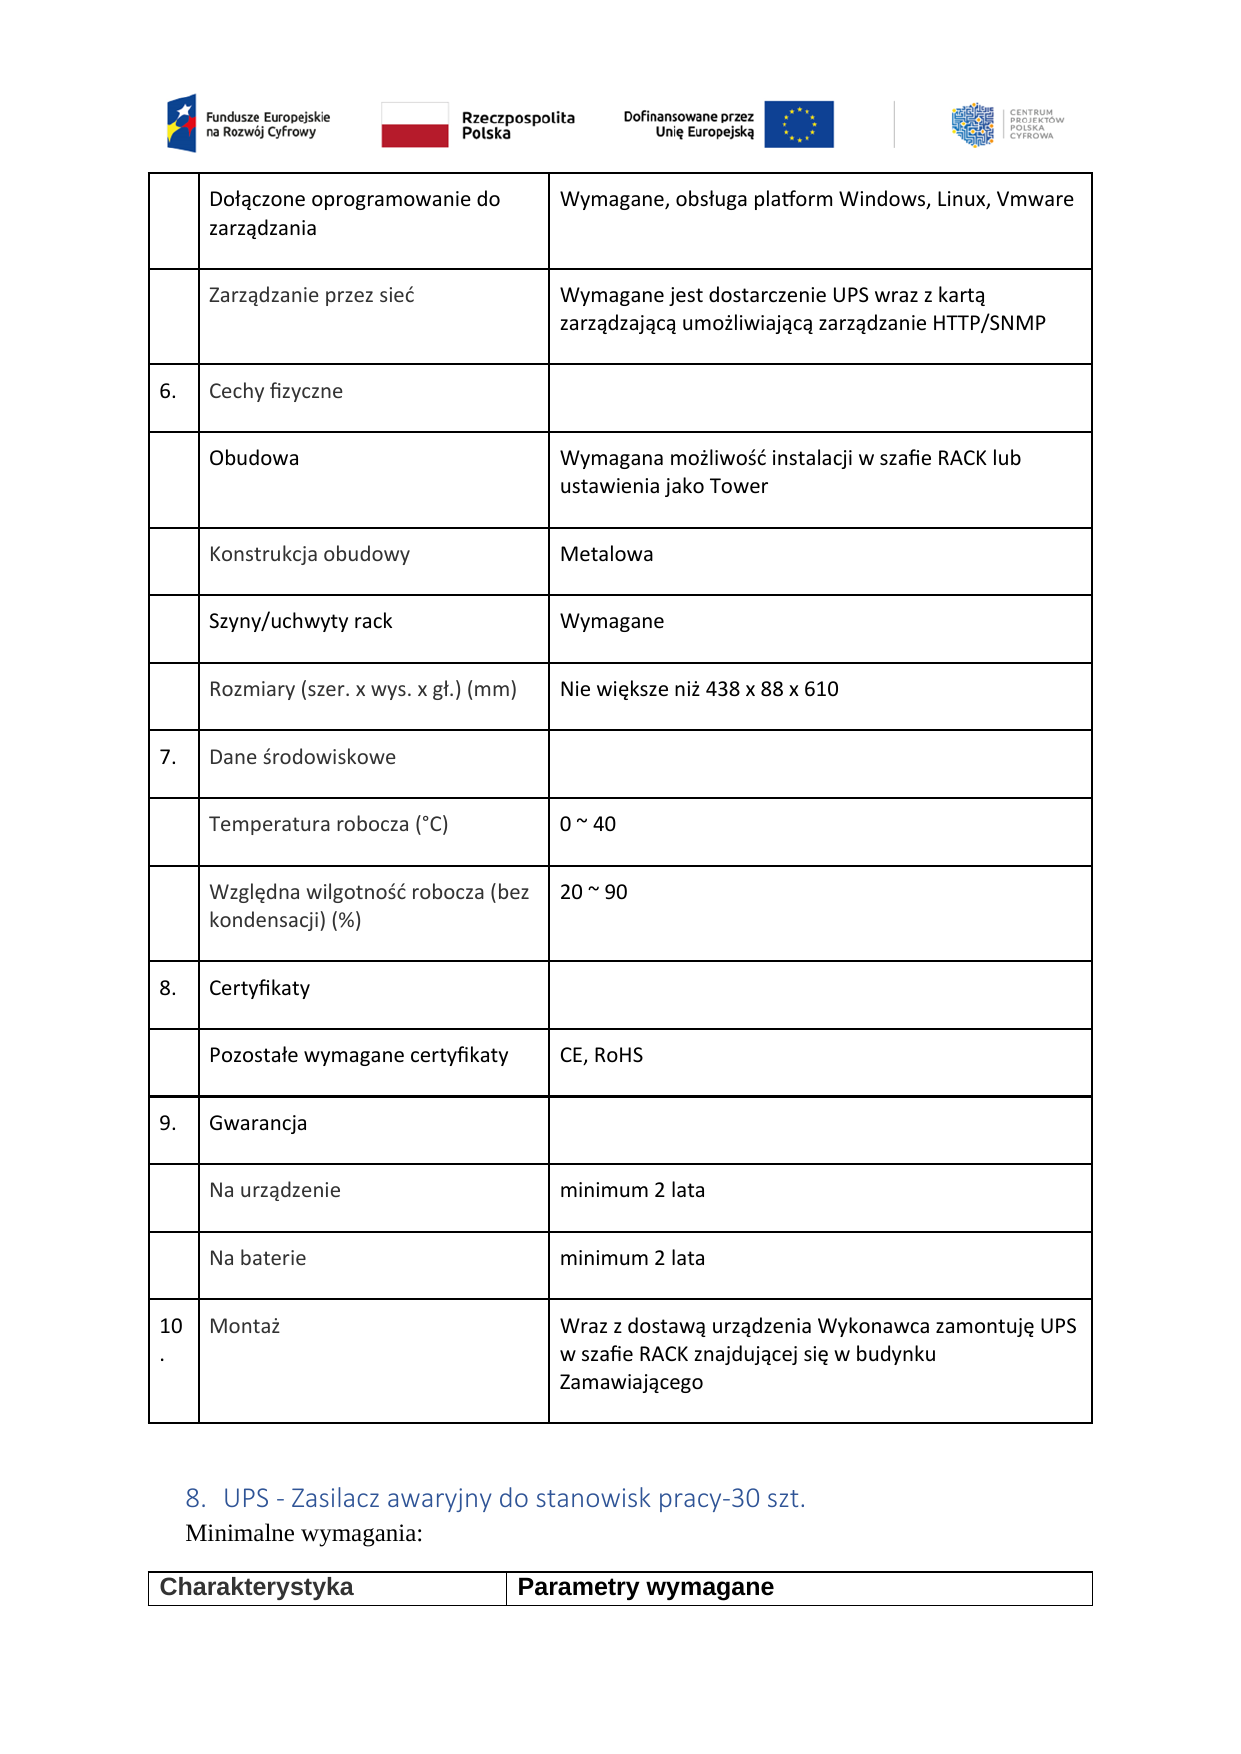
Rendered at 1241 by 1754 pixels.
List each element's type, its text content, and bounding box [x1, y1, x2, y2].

table_cell Rozmiary (szer. x wys. x gł.) (mm) [200, 664, 548, 729]
table_cell [150, 1233, 198, 1298]
subtitle UPS - Zasilacz awaryjny do stanowisk pracy-30 szt. [185, 1479, 1093, 1515]
table_cell Gwarancja [200, 1098, 548, 1163]
table_cell Temperatura robocza (°C) [200, 799, 548, 864]
table_cell Wymagana możliwość instalacji w szafie RACK lub ustawienia jako Tower [550, 433, 1091, 527]
table_cell Szyny/uchwyty rack [200, 596, 548, 662]
table_cell Metalowa [550, 529, 1091, 594]
table_cell Na urządzenie [200, 1165, 548, 1231]
table_cell Pozostałe wymagane certyfikaty [200, 1030, 548, 1095]
table_cell Wymagane [550, 596, 1091, 662]
table_cell [550, 962, 1091, 1028]
table_cell 7. [150, 731, 198, 797]
table_cell [150, 1030, 198, 1095]
table_cell 9. [150, 1098, 198, 1163]
table_cell [150, 867, 198, 960]
table_cell [150, 270, 198, 363]
table_cell [150, 529, 198, 594]
table_cell [550, 1098, 1091, 1163]
table_cell Zarządzanie przez sieć [200, 270, 548, 363]
table_cell 0 ~ 40 [550, 799, 1091, 864]
picture [147, 73, 1093, 172]
table_header Charakterystyka podstawowa [149, 1573, 506, 1605]
text Minimalne wymagania: [185, 1518, 1093, 1546]
table_cell Wymagane, obsługa platform Windows, Linux, Vmware [550, 174, 1091, 268]
table_cell Nie większe niż 438 x 88 x 610 [550, 664, 1091, 729]
table_cell Względna wilgotność robocza (bez kondensacji) (%) [200, 867, 548, 960]
table_cell 20 ~ 90 [550, 867, 1091, 960]
table_cell Certyfikaty [200, 962, 548, 1028]
table_cell Wymagane jest dostarczenie UPS wraz z kartą zarządzającą umożliwiającą zarządzanie HTTP/SNMP [550, 270, 1091, 363]
table_cell CE, RoHS [550, 1030, 1091, 1095]
table_header Parametry wymagane [507, 1573, 1092, 1605]
table_cell 8. [150, 962, 198, 1028]
table_cell Wraz z dostawą urządzenia Wykonawca zamontuję UPS w szafie RACK znajdującej się w budynku Zamawiającego [550, 1300, 1091, 1422]
table_cell 6. [150, 365, 198, 431]
table_cell Cechy fizyczne [200, 365, 548, 431]
table_cell [550, 365, 1091, 431]
table_cell minimum 2 lata [550, 1165, 1091, 1231]
table_cell Na baterie [200, 1233, 548, 1298]
table_cell [150, 1165, 198, 1231]
table_cell [550, 731, 1091, 797]
table_cell Dołączone oprogramowanie do zarządzania [200, 174, 548, 268]
table_cell [150, 799, 198, 864]
table_cell 10. [150, 1300, 198, 1422]
table_cell Obudowa [200, 433, 548, 527]
table_cell Dane środowiskowe [200, 731, 548, 797]
table_cell [150, 664, 198, 729]
table_cell [150, 433, 198, 527]
table_cell Montaż [200, 1300, 548, 1422]
table_cell [150, 174, 198, 268]
table_cell Konstrukcja obudowy [200, 529, 548, 594]
table_cell minimum 2 lata [550, 1233, 1091, 1298]
table_cell [150, 596, 198, 662]
